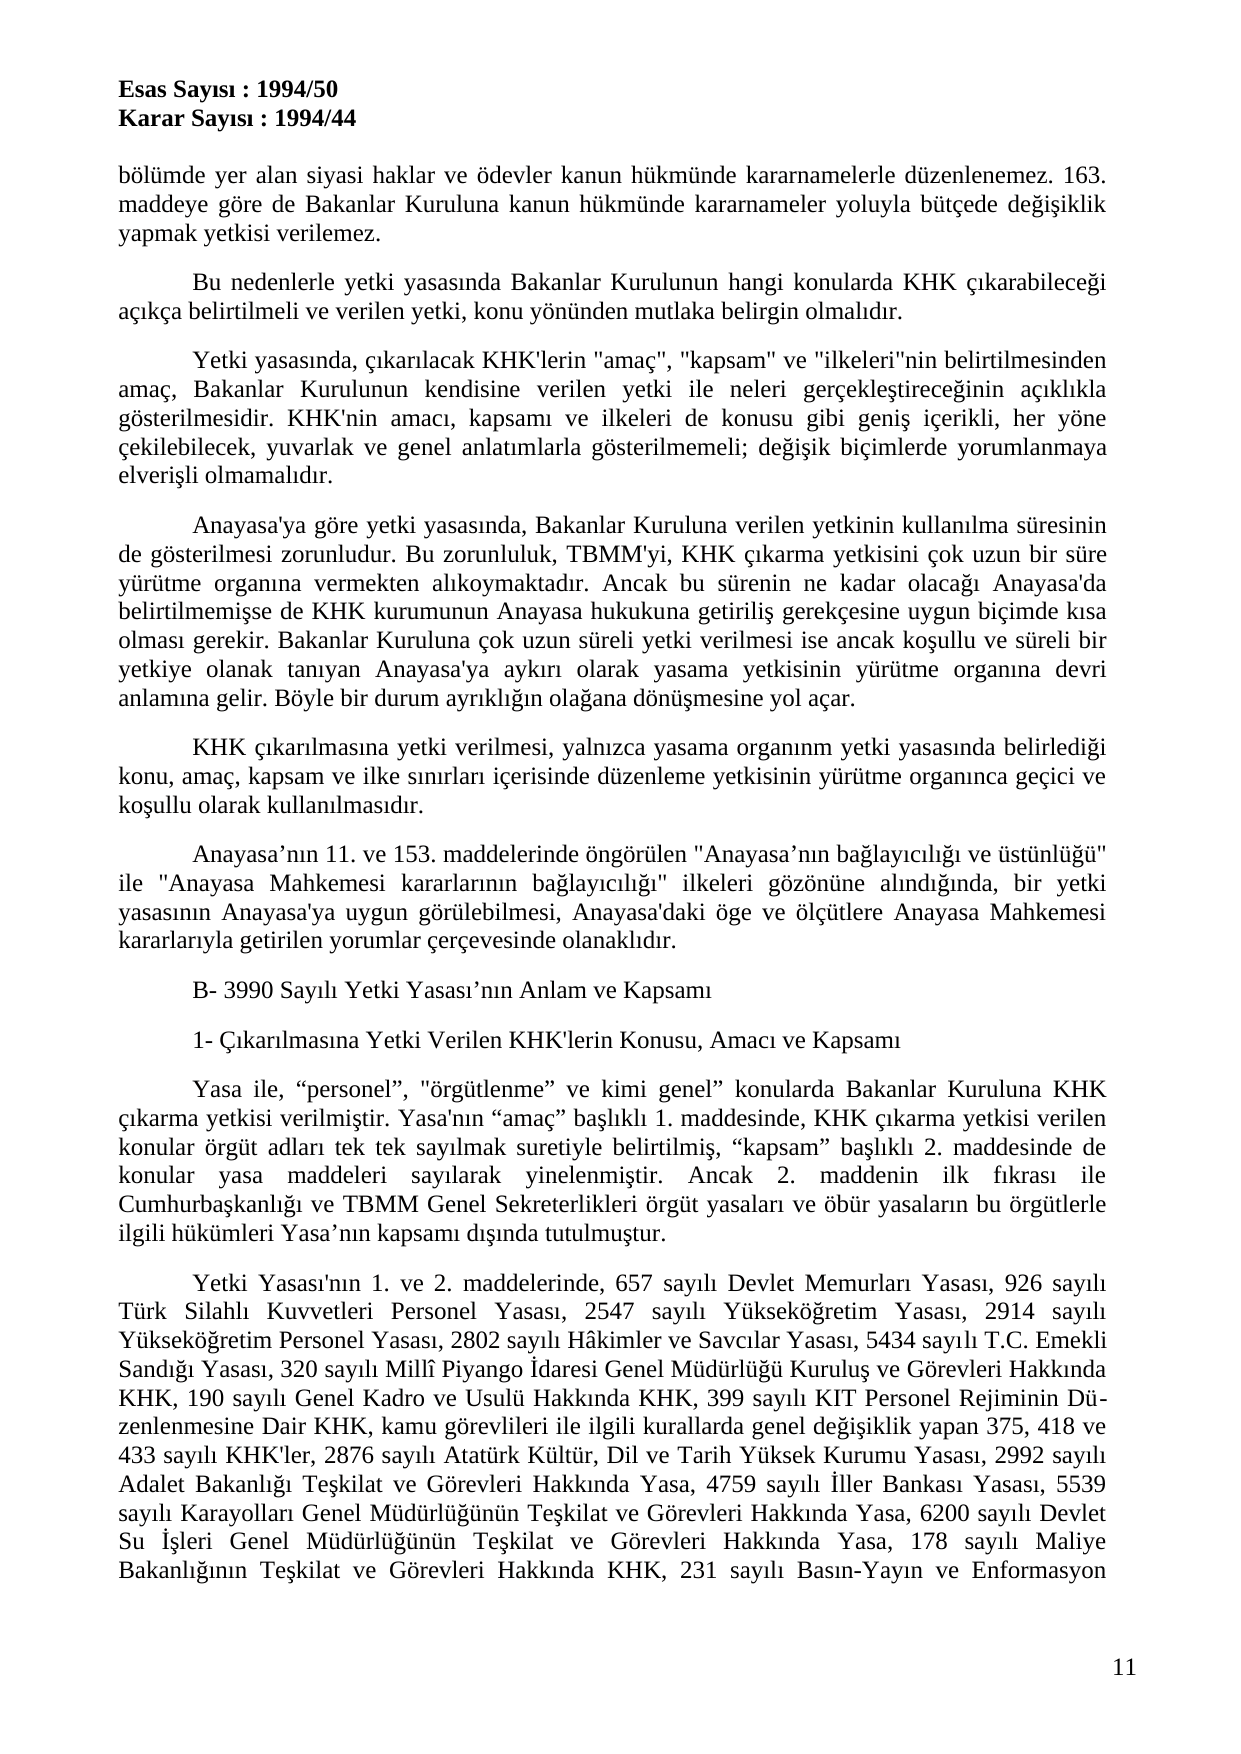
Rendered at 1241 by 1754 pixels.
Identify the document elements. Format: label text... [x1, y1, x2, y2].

list Çıkarılmasına Yetki Verilen KHK'lerin Konusu, Amacı ve Kapsamı [118, 1025, 1107, 1053]
text Yasa ile, “personel”, "örgütlenme” ve kimi genel” konularda Bakanlar Kuruluna KHK çıkarma yetkisi verilmiştir. Yasa'nın “amaç” başlıklı 1. maddesinde, KHK çıkarma yetkisi verilen konular örgüt adları tek tek sayılmak suretiyle belirtilmiş, “kapsam” başlıklı 2. maddesinde de konular yasa maddeleri sayılarak yinelenmiştir. Ancak 2. maddenin ilk fıkrası ile Cumhurbaşkanlığı ve TBMM Genel Sekreterlikleri örgüt yasaları ve öbür yasaların bu örgütlerle ilgili hükümleri Yasa’nın kapsamı dışında tutulmuştur. [118, 1074, 1107, 1247]
text KHK çıkarılmasına yetki verilmesi, yalnızca yasama organınm yetki yasasında belirlediği konu, amaç, kapsam ve ilke sınırları içerisinde düzenleme yetkisinin yürütme organınca geçici ve koşullu olarak kullanılmasıdır. [118, 732, 1107, 818]
text B- 3990 Sayılı Yetki Yasası’nın Anlam ve Kapsamı [118, 975, 1107, 1004]
text Bu nedenlerle yetki yasasında Bakanlar Kurulunun hangi konularda KHK çıkarabileceği açıkça belirtilmeli ve verilen yetki, konu yönünden mutlaka belirgin olmalıdır. [118, 267, 1107, 325]
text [118, 1268, 1107, 1584]
text Anayasa’nın 11. ve 153. maddelerinde öngörülen "Anayasa’nın bağlayıcılığı ve üstünlüğü" ile "Anayasa Mahkemesi kararlarının bağlayıcılığı" ilkeleri gözönüne alındığında, bir yetki yasasının Anayasa'ya uygun görülebilmesi, Anayasa'daki öge ve ölçütlere Anayasa Mahkemesi kararlarıyla getirilen yorumlar çerçevesinde olanaklıdır. [118, 839, 1107, 954]
text Anayasa'ya göre yetki yasasında, Bakanlar Kuruluna verilen yetkinin kullanılma süresinin de gösterilmesi zorunludur. Bu zorunluluk, TBMM'yi, KHK çıkarma yetkisini çok uzun bir süre yürütme organına vermekten alıkoymaktadır. Ancak bu sürenin ne kadar olacağı Anayasa'da belirtilmemişse de KHK kurumunun Anayasa hukukuna getiriliş gerekçesine uygun biçimde kısa olması gerekir. Bakanlar Kuruluna çok uzun süreli yetki verilmesi ise ancak koşullu ve süreli bir yetkiye olanak tanıyan Anayasa'ya aykırı olarak yasama yetkisinin yürütme organına devri anlamına gelir. Böyle bir durum ayrıklığın olağana dönüşmesine yol açar. [118, 510, 1107, 711]
text Yetki yasasında, çıkarılacak KHK'lerin "amaç", "kapsam" ve "ilkeleri"nin belirtilmesinden amaç, Bakanlar Kurulunun kendisine verilen yetki ile neleri gerçekleştireceğinin açıklıkla gösterilmesidir. KHK'nin amacı, kapsamı ve ilkeleri de konusu gibi geniş içerikli, her yöne çekilebilecek, yuvarlak ve genel anlatımlarla gösterilmemeli; değişik biçimlerde yorumlanmaya elverişli olmamalıdır. [118, 346, 1107, 489]
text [118, 160, 1107, 246]
